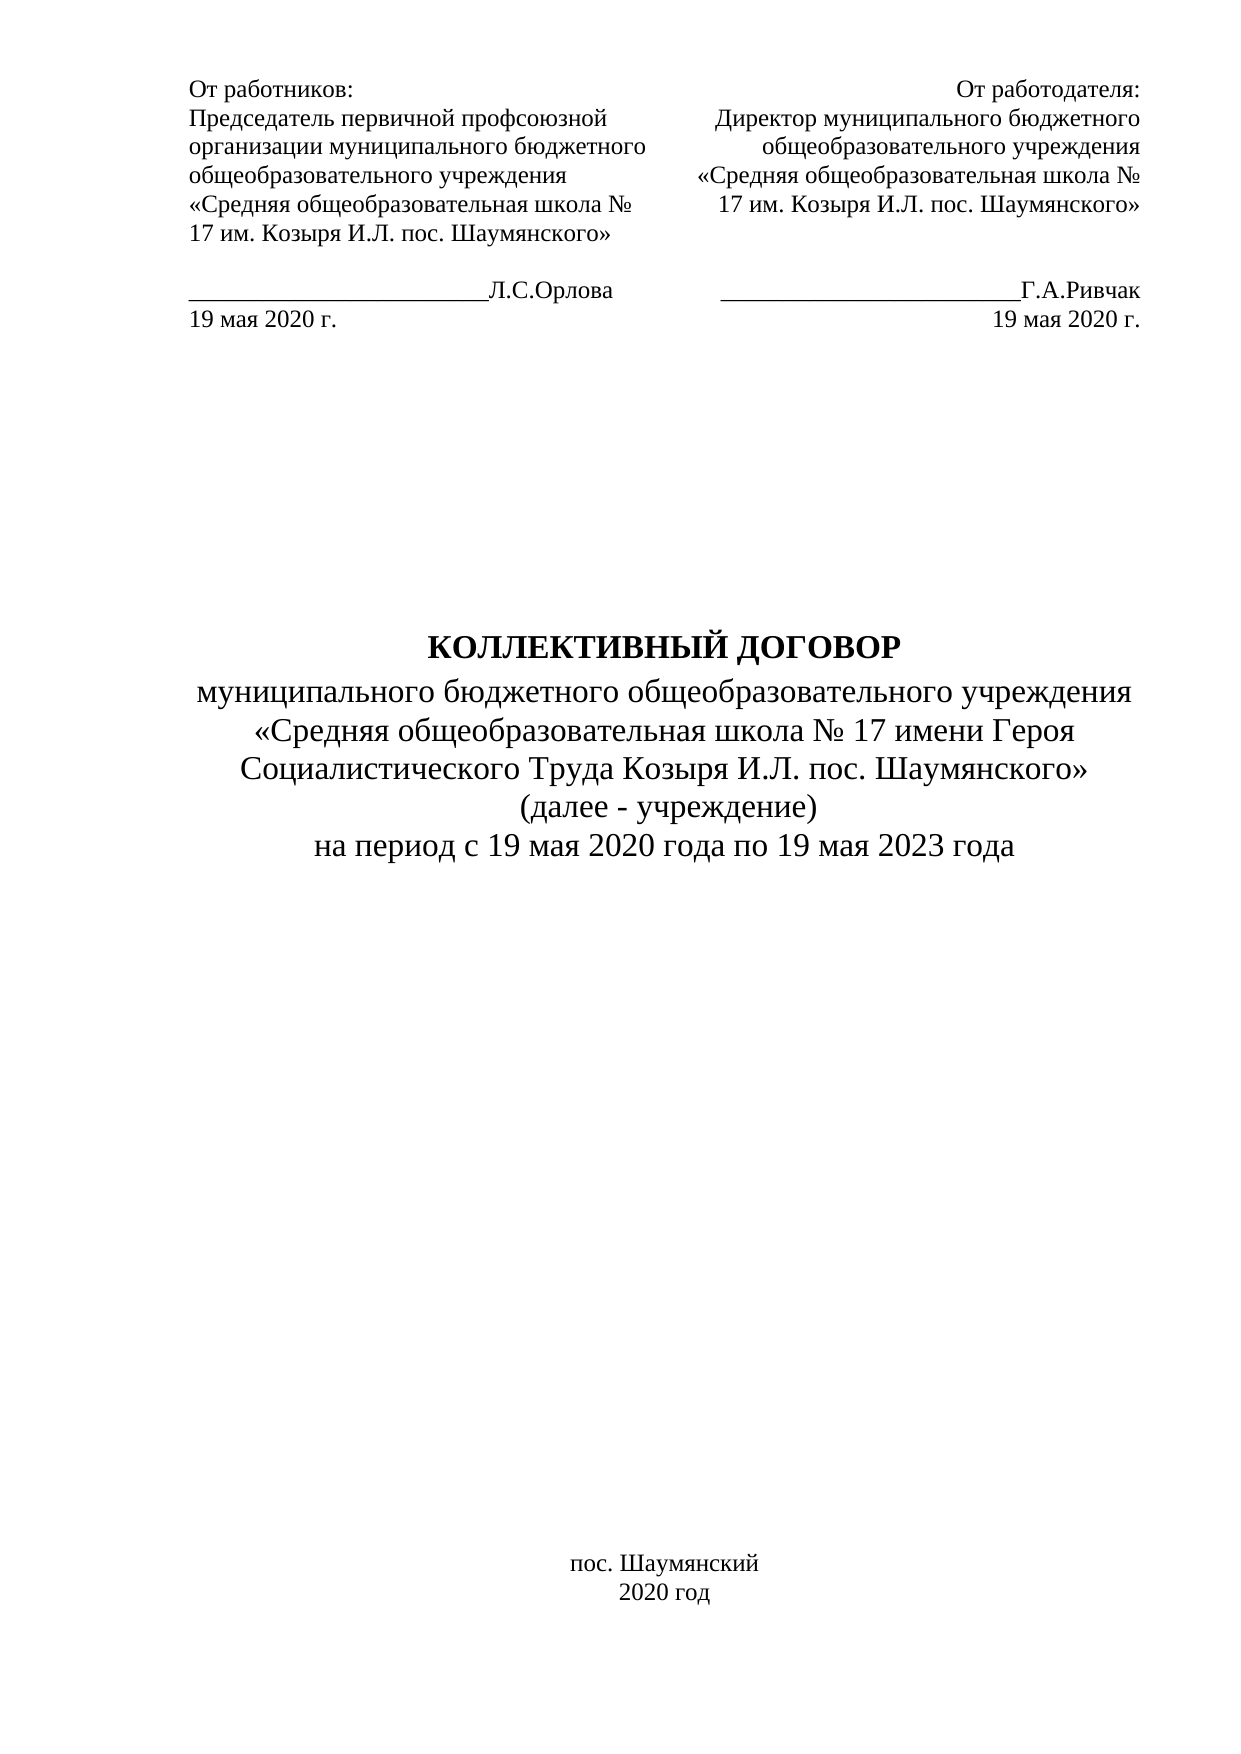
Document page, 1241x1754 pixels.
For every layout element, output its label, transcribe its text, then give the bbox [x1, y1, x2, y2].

text муниципального бюджетного общеобразовательного учреждения «Средняя общеобразовательная школа № 17 имени Героя Социалистического Труда Козыря И.Л. пос. Шаумянского» [177, 672, 1152, 787]
table_header От работодателя: Директор муниципального бюджетного общеобразовательного учреждения «Средняя общеобразовательная школа № 17 им. Козыря И.Л. пос. Шаумянского» ________________________Г.А.Ривчак 19 мая 2020 г. [665, 74, 1152, 333]
text (далее - учреждение) [177, 787, 1152, 825]
text на период с 19 мая 2020 года по 19 мая 2023 года [177, 825, 1152, 863]
table_header От работников: Председатель первичной профсоюзной организации муниципального бюджетного общеобразовательного учреждения «Средняя общеобразовательная школа № 17 им. Козыря И.Л. пос. Шаумянского» ________________________Л.С.Орлова 19 мая 2020 г. [177, 74, 665, 333]
text пос. Шаумянский [177, 1548, 1152, 1577]
text 2020 год [177, 1577, 1152, 1606]
subtitle КОЛЛЕКТИВНЫЙ ДОГОВОР [177, 627, 1152, 665]
